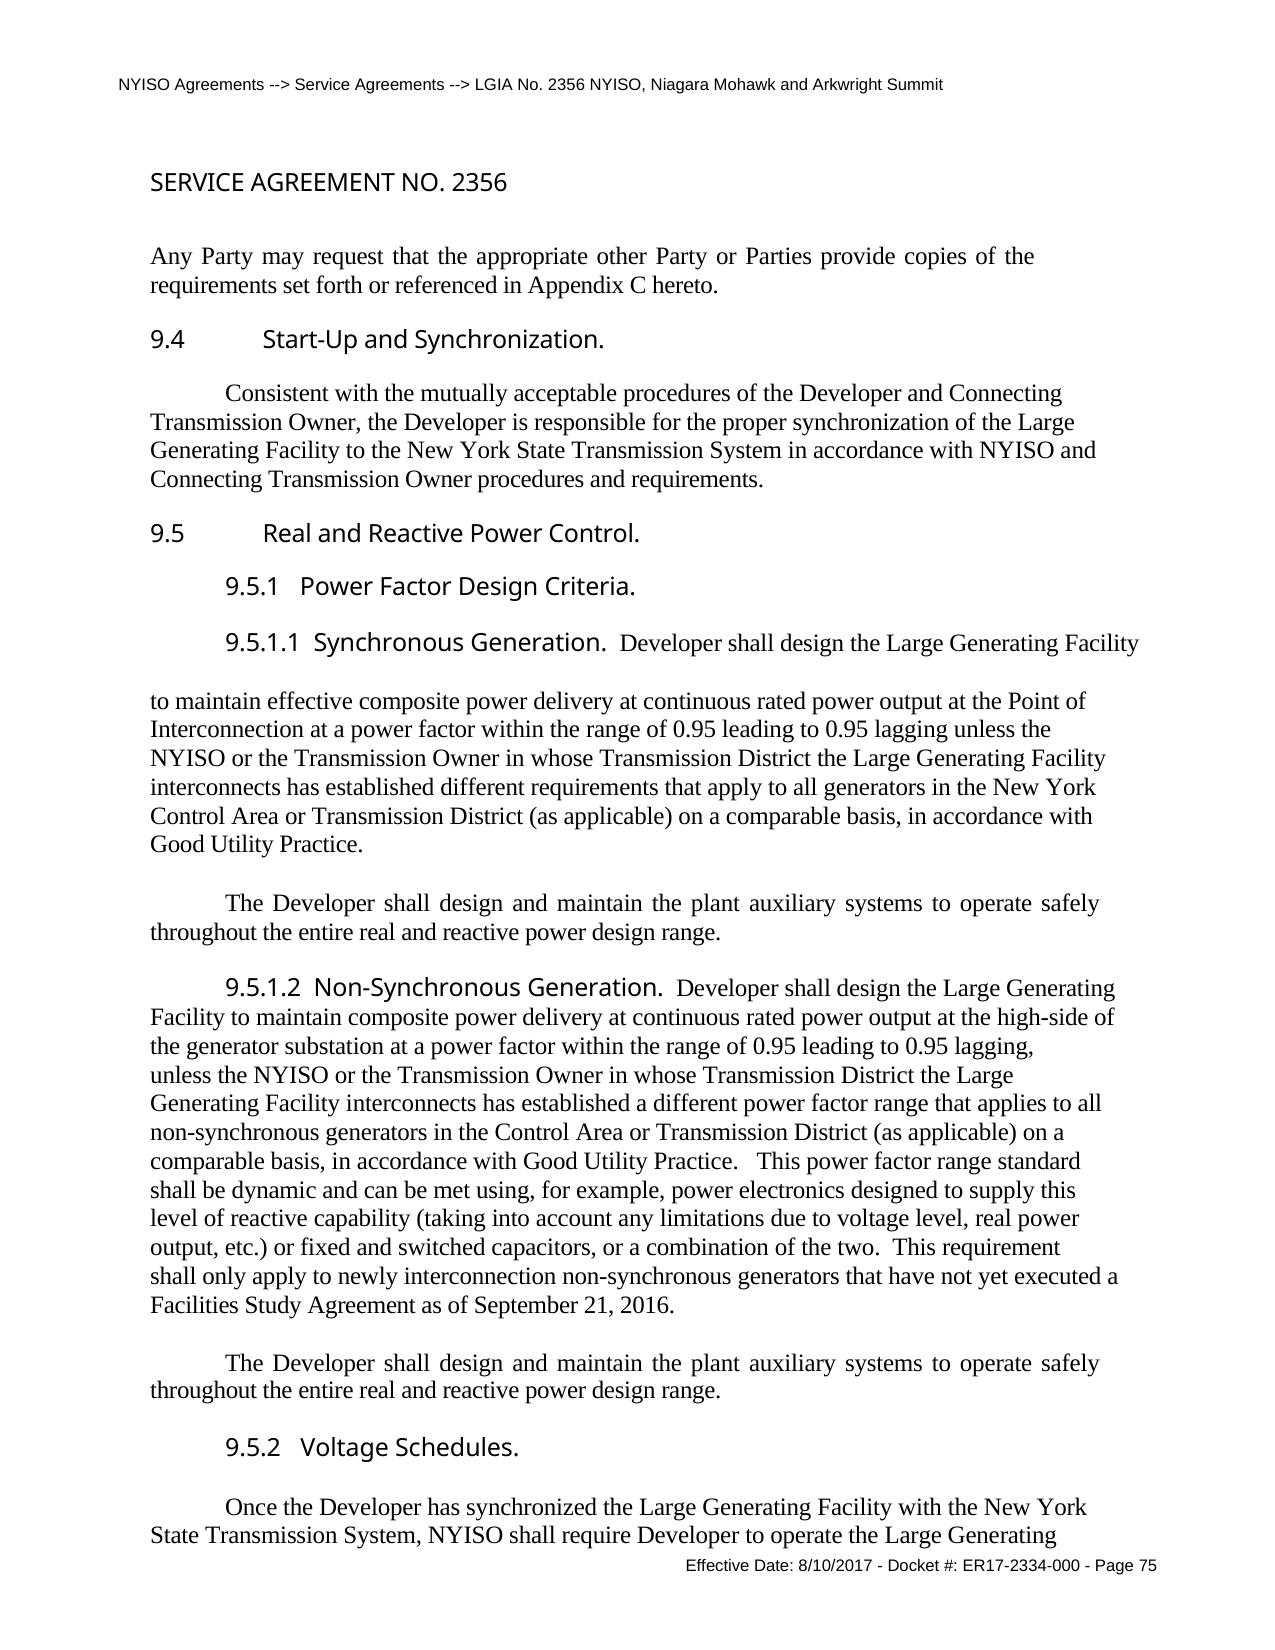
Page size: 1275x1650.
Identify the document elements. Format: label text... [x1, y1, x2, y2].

text Consistent with the mutually acceptable procedures of the Developer and Connecting Transmission Owner, the Developer is responsible for the proper synchronization of the Large Generating Facility to the New York State Transmission System in accordance with NYISO and Connecting Transmission Owner procedures and requirements. [150, 379, 1134, 493]
text 9.4 Start-Up and Synchronization. [150, 326, 1275, 354]
text SERVICE AGREEMENT NO. 2356 [150, 168, 1275, 197]
text 9.5.1.2 Non-Synchronous Generation. Developer shall design the Large Generating Facility to maintain composite power delivery at continuous rated power output at the high-side of the generator substation at a power factor within the range of 0.95 leading to 0.95 lagging, unless the NYISO or the Transmission Owner in whose Transmission District the Large Generating Facility interconnects has established a different power factor range that applies to all non-synchronous generators in the Control Area or Transmission District (as applicable) on a comparable basis, in accordance with Good Utility Practice. This power factor range standard shall be dynamic and can be met using, for example, power electronics designed to supply this level of reactive capability (taking into account any limitations due to voltage level, real power output, etc.) or fixed and switched capacitors, or a combination of the two. This requirement shall only apply to newly interconnection non-synchronous generators that have not yet executed a Facilities Study Agreement as of September 21, 2016. [150, 974, 1143, 1319]
text 9.5.1 Power Factor Design Criteria. [225, 572, 1275, 601]
text Any Party may request that the appropriate other Party or Parties provide copies of the requirements set forth or referenced in Appendix C hereto. [150, 241, 1035, 299]
text 9.5.2 Voltage Schedules. [225, 1434, 1275, 1463]
text 9.5 Real and Reactive Power Control. [150, 519, 1275, 548]
text The Developer shall design and maintain the plant auxiliary systems to operate safely throughout the entire real and reactive power design range. [150, 888, 1100, 946]
text The Developer shall design and maintain the plant auxiliary systems to operate safely throughout the entire real and reactive power design range. [150, 1350, 1100, 1404]
text 9.5.1.1 Synchronous Generation. Developer shall design the Large Generating Facility to maintain effective composite power delivery at continuous rated power output at the Point of Interconnection at a power factor within the range of 0.95 leading to 0.95 lagging unless the NYISO or the Transmission Owner in whose Transmission District the Large Generating Facility interconnects has established different requirements that apply to all generators in the New York Control Area or Transmission District (as applicable) on a comparable basis, in accordance with Good Utility Practice. [150, 629, 1145, 859]
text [150, 1493, 1142, 1549]
